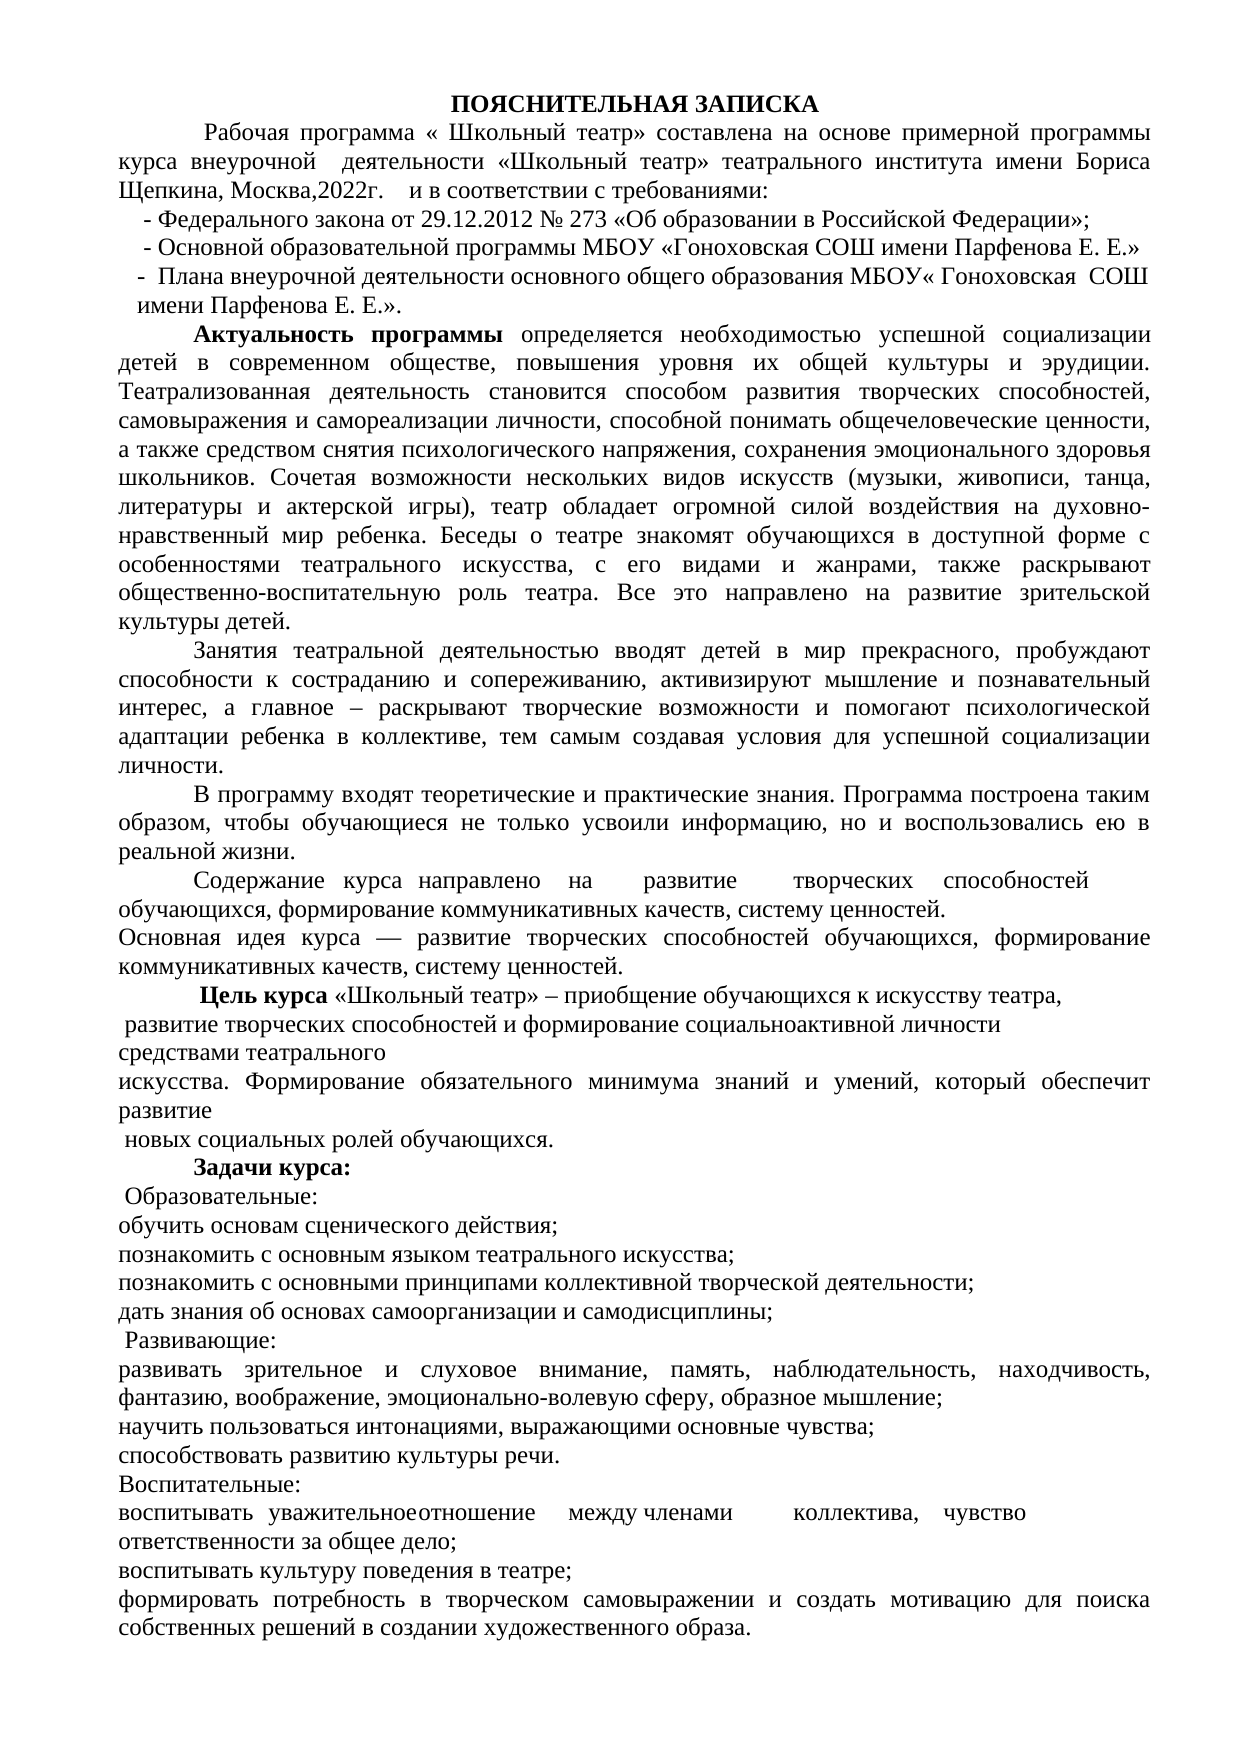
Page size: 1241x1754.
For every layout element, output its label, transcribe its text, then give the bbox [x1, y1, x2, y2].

text воспитывать культуру поведения в театре; [118, 1555, 1152, 1584]
text познакомить с основным языком театрального искусства; [118, 1239, 1152, 1267]
text средствами театрального [118, 1037, 1152, 1066]
text научить пользоваться интонациями, выражающими основные чувства; [118, 1411, 1152, 1440]
text - Основной образовательной программы МБОУ «Гоноховская СОШ имени Парфенова Е. Е.» [118, 232, 1152, 261]
text - Плана внеурочной деятельности основного общего образования МБОУ« Гоноховская СОШ [118, 261, 1152, 290]
text Основная идея курса — развитие творческих способностей обучающихся, формирование коммуникативных качеств, систему ценностей. [118, 922, 1152, 980]
text развивать зрительное и слуховое внимание, память, наблюдательность, находчивость, фантазию, воображение, эмоционально-волевую сферу, образное мышление; [118, 1354, 1152, 1411]
text обучить основам сценического действия; [118, 1210, 1152, 1239]
text Цель курса «Школьный театр» – приобщение обучающихся к искусству театра, [118, 980, 1152, 1009]
text Воспитательные: [118, 1469, 1152, 1497]
text - Федерального закона от 29.12.2012 № 273 «Об образовании в Российской Федерации»; [118, 204, 1152, 232]
text Задачи курса: [118, 1152, 1152, 1181]
text способствовать развитию культуры речи. [118, 1440, 1152, 1469]
text новых социальных ролей обучающихся. [118, 1124, 1152, 1152]
text Образовательные: [118, 1181, 1152, 1210]
text Содержание курса направлено на развитие творческих способностей обучающихся, формирование коммуникативных качеств, систему ценностей. [118, 865, 1152, 922]
text Развивающие: [118, 1325, 1152, 1354]
text дать знания об основах самоорганизации и самодисциплины; [118, 1296, 1152, 1325]
text познакомить с основными принципами коллективной творческой деятельности; [118, 1267, 1152, 1296]
text имени Парфенова Е. Е.». [118, 290, 1152, 319]
text В программу входят теоретические и практические знания. Программа построена таким образом, чтобы обучающиеся не только усвоили информацию, но и воспользовались ею в реальной жизни. [118, 779, 1152, 865]
text искусства. Формирование обязательного минимума знаний и умений, который обеспечит развитие [118, 1066, 1152, 1124]
text развитие творческих способностей и формирование социальноактивной личности [118, 1009, 1152, 1037]
text ПОЯСНИТЕЛЬНАЯ ЗАПИСКА [118, 89, 1152, 117]
text воспитывать уважительное отношение между членами коллектива, чувство ответственности за общее дело; [118, 1497, 1152, 1555]
text Актуальность программы определяется необходимостью успешной социализации детей в современном обществе, повышения уровня их общей культуры и эрудиции. Театрализованная деятельность становится способом развития творческих способностей, самовыражения и самореализации личности, способной понимать общечеловеческие ценности, а также средством снятия психологического напряжения, сохранения эмоционального здоровья школьников. Сочетая возможности нескольких видов искусств (музыки, живописи, танца, литературы и актерской игры), театр обладает огромной силой воздействия на духовно-нравственный мир ребенка. Беседы о театре знакомят обучающихся в доступной форме с особенностями театрального искусства, с его видами и жанрами, также раскрывают общественно-воспитательную роль театра. Все это направлено на развитие зрительской культуры детей. [118, 319, 1152, 635]
text Рабочая программа « Школьный театр» составлена на основе примерной программы курса внеурочной деятельности «Школьный театр» театрального института имени Бориса Щепкина, Москва,2022г. и в соответствии с требованиями: [118, 117, 1152, 204]
text Занятия театральной деятельностью вводят детей в мир прекрасного, пробуждают способности к состраданию и сопереживанию, активизируют мышление и познавательный интерес, а главное – раскрывают творческие возможности и помогают психологической адаптации ребенка в коллективе, тем самым создавая условия для успешной социализации личности. [118, 635, 1152, 779]
text формировать потребность в творческом самовыражении и создать мотивацию для поиска собственных решений в создании художественного образа. [118, 1584, 1152, 1641]
